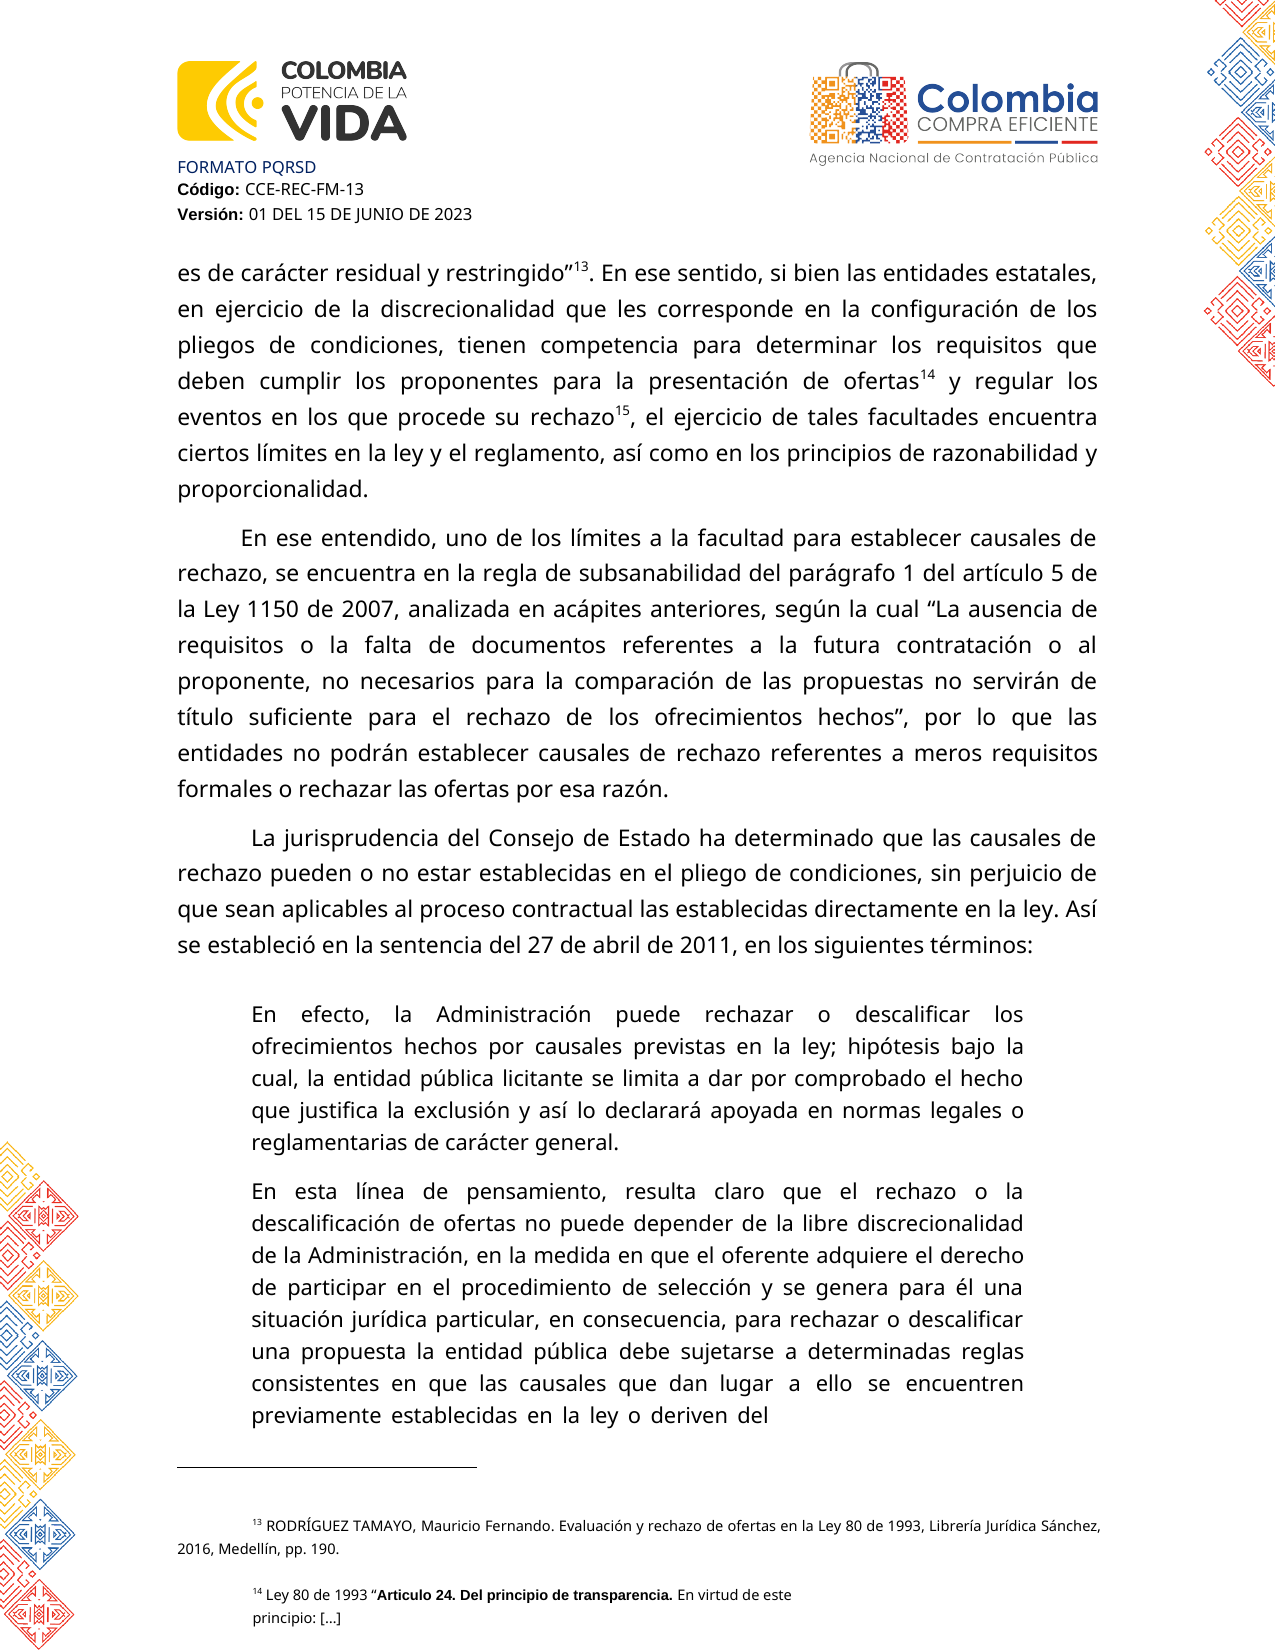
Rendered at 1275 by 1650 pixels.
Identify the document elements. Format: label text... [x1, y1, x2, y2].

text Versión: 01 DEL 15 DE JUNIO DE 2023 [177, 202, 1117, 225]
picture [1203, 0, 1275, 387]
text es de carácter residual y restringido”13. En ese sentido, si bien las entidades estatales, en ejercicio de la discrecionalidad que les corresponde en la configuración de los pliegos de condiciones, tienen competencia para determinar los requisitos que deben cumplir los proponentes para la presentación de ofertas14 y regular los eventos en los que procede su rechazo15, el ejercicio de tales facultades encuentra ciertos límites en la ley y el reglamento, así como en los principios de razonabilidad y proporcionalidad. [177, 257, 1098, 504]
picture [809, 62, 1098, 164]
text Código: CCE-REC-FM-13 [177, 177, 1117, 200]
text 13 RODRÍGUEZ TAMAYO, Mauricio Fernando. Evaluación y rechazo de ofertas en la Ley 80 de 1993, Librería Jurídica Sánchez, 2016, Medellín, pp. 190. [177, 1516, 1117, 1559]
text 14 Ley 80 de 1993 “Articulo 24. Del principio de transparencia. En virtud de este principio: […] [252, 1585, 851, 1628]
text En ese entendido, uno de los límites a la facultad para establecer causales de rechazo, se encuentra en la regla de subsanabilidad del parágrafo 1 del artículo 5 de la Ley 1150 de 2007, analizada en acápites anteriores, según la cual “La ausencia de requisitos o la falta de documentos referentes a la futura contratación o al proponente, no necesarios para la comparación de las propuestas no servirán de título suficiente para el rechazo de los ofrecimientos hechos”, por lo que las entidades no podrán establecer causales de rechazo referentes a meros requisitos formales o rechazar las ofertas por esa razón. [177, 521, 1098, 804]
text En efecto, la Administración puede rechazar o descalificar los ofrecimientos hechos por causales previstas en la ley; hipótesis bajo la cual, la entidad pública licitante se limita a dar por comprobado el hecho que justifica la exclusión y así lo declarará apoyada en normas legales o reglamentarias de carácter general. [251, 999, 1024, 1157]
text En esta línea de pensamiento, resulta claro que el rechazo o la descalificación de ofertas no puede depender de la libre discrecionalidad de la Administración, en la medida en que el oferente adquiere el derecho de participar en el procedimiento de selección y se genera para él una situación jurídica particular, en consecuencia, para rechazar o descalificar una propuesta la entidad pública debe sujetarse a determinadas reglas consistentes en que las causales que dan lugar a ello se encuentren previamente establecidas en la ley o deriven del [251, 1176, 1024, 1430]
picture [177, 61, 407, 141]
text La jurisprudencia del Consejo de Estado ha determinado que las causales de rechazo pueden o no estar establecidas en el pliego de condiciones, sin perjuicio de que sean aplicables al proceso contractual las establecidas directamente en la ley. Así se estableció en la sentencia del 27 de abril de 2011, en los siguientes términos: [177, 821, 1098, 961]
picture [0, 1141, 79, 1650]
